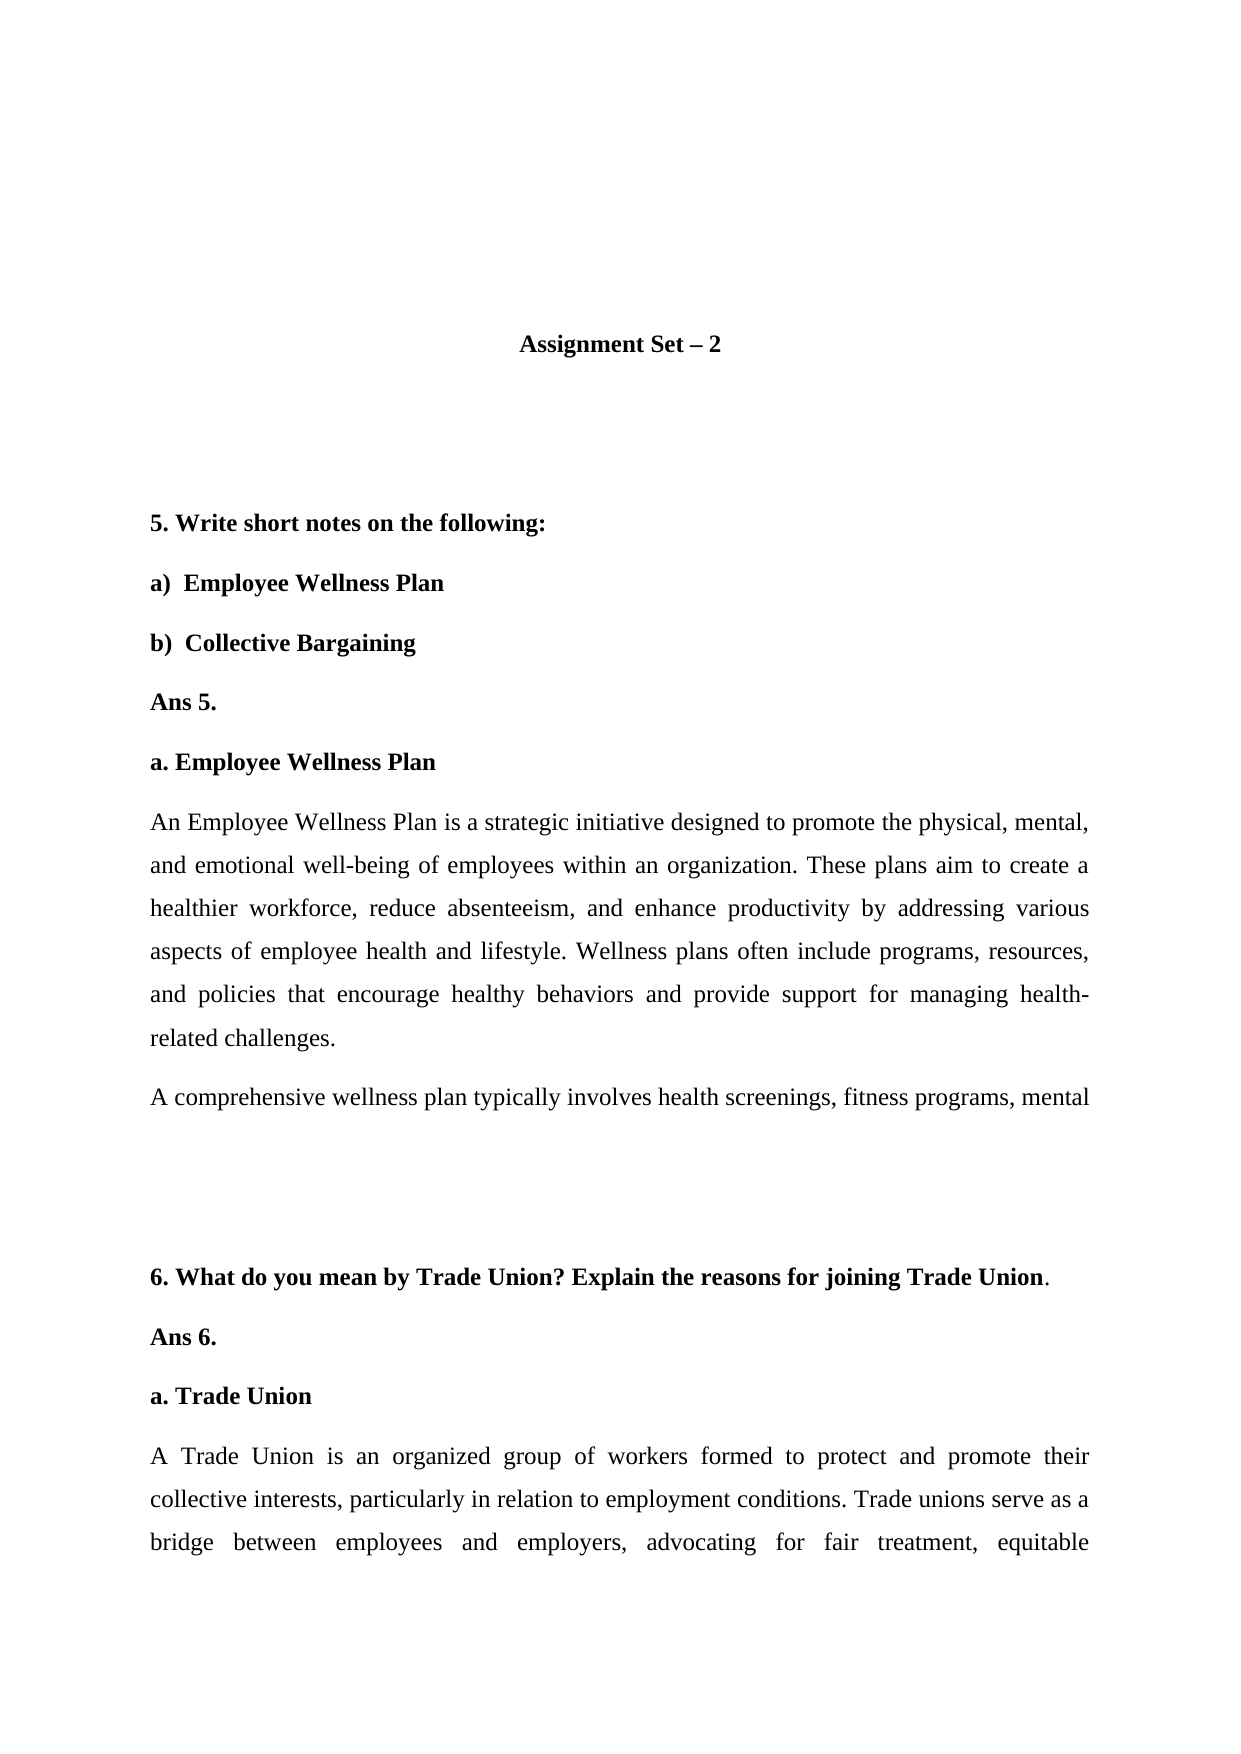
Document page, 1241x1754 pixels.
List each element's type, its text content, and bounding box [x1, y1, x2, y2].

text A comprehensive wellness plan typically involves health screenings, fitness programs, mental [150, 1082, 1090, 1111]
text Ans 6. [150, 1322, 1090, 1350]
text a. Employee Wellness Plan [150, 747, 1090, 776]
text a) Employee Wellness Plan [150, 568, 1090, 597]
text b) Collective Bargaining [150, 628, 1090, 656]
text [150, 1441, 1090, 1556]
text Assignment Set – 2 [150, 329, 1090, 358]
text 6. What do you mean by Trade Union? Explain the reasons for joining Trade Union. [150, 1262, 1090, 1291]
text An Employee Wellness Plan is a strategic initiative designed to promote the physical, mental, and emotional well-being of employees within an organization. These plans aim to create a healthier workforce, reduce absenteeism, and enhance productivity by addressing various aspects of employee health and lifestyle. Wellness plans often include programs, resources, and policies that encourage healthy behaviors and provide support for managing health-related challenges. [150, 807, 1090, 1051]
text a. Trade Union [150, 1381, 1090, 1410]
text 5. Write short notes on the following: [150, 508, 1090, 537]
text Ans 5. [150, 687, 1090, 716]
